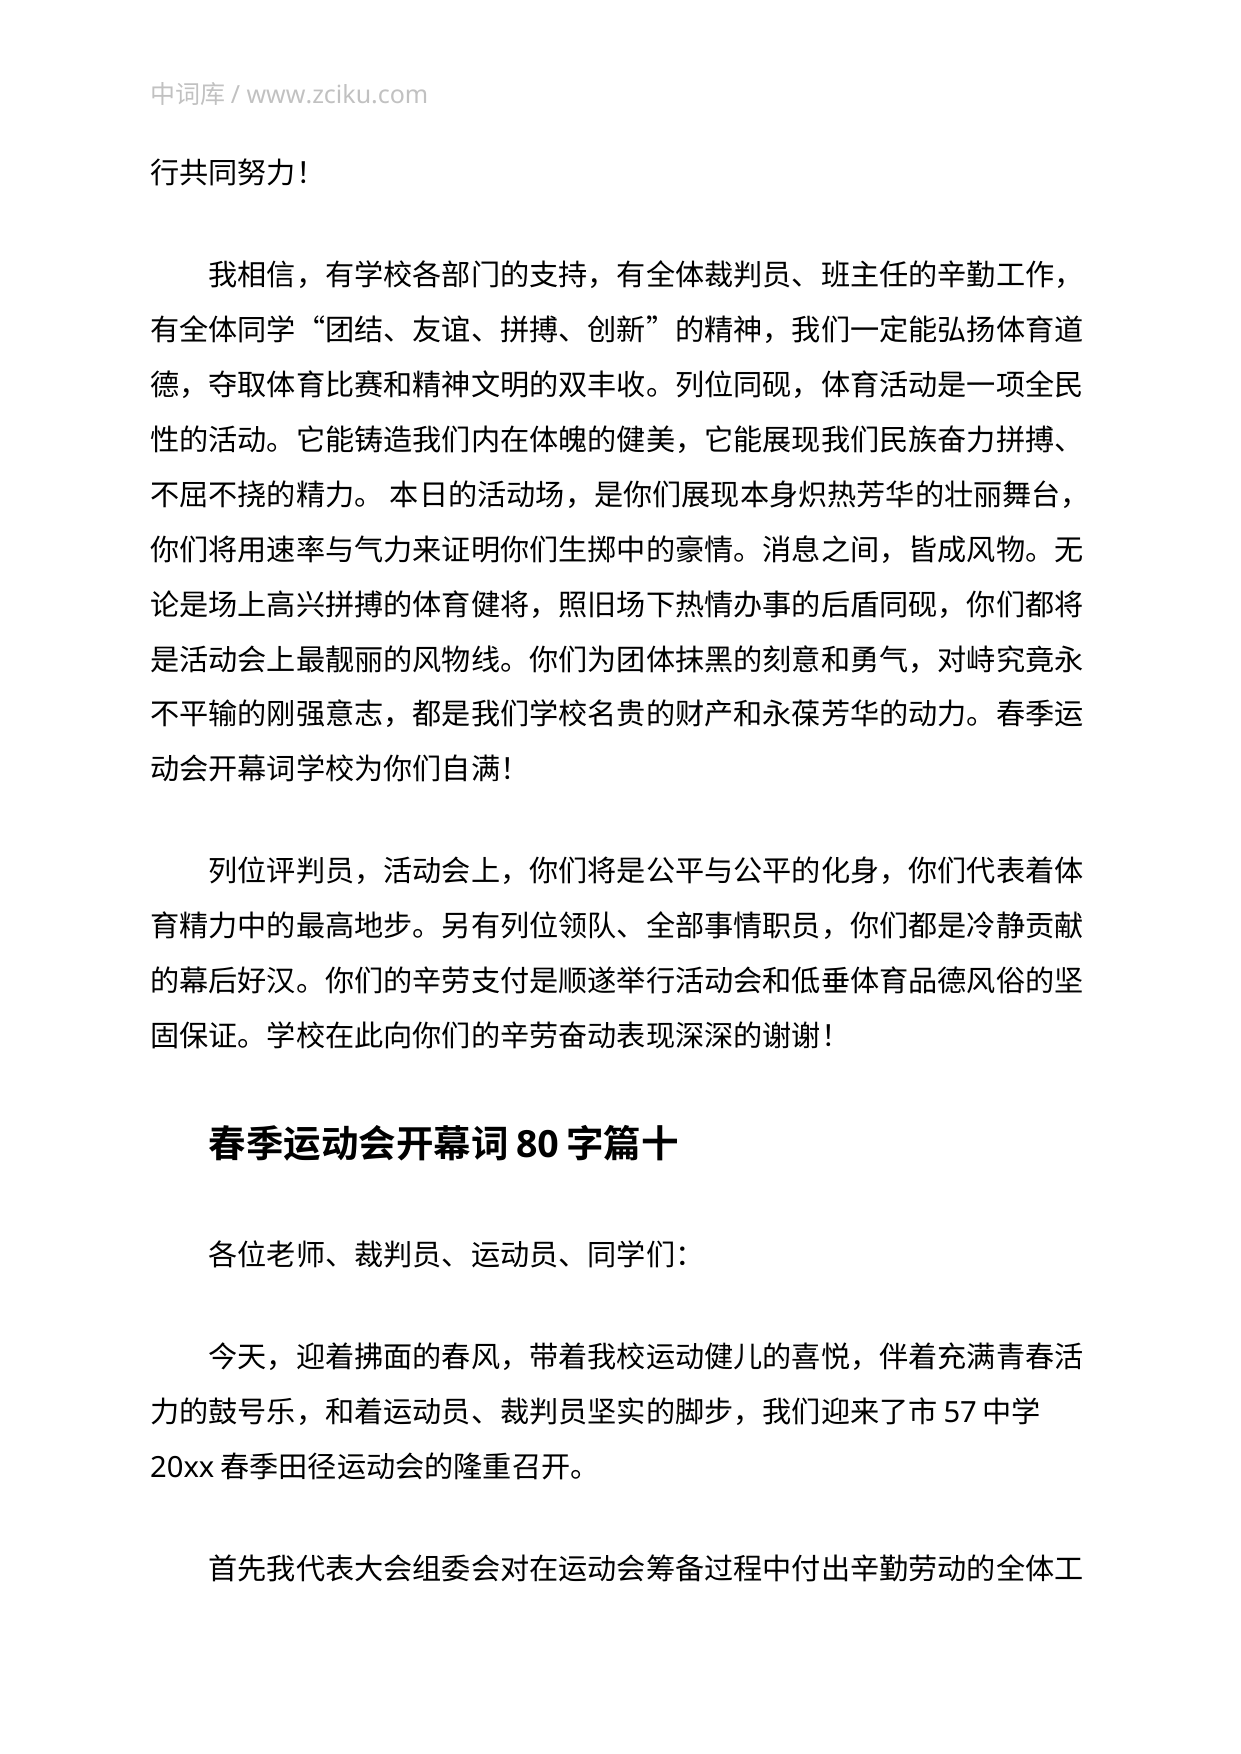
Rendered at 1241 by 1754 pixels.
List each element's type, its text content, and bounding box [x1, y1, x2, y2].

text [150, 1545, 1090, 1588]
text 各位老师、裁判员、运动员、同学们： [150, 1232, 1090, 1274]
text 我相信，有学校各部门的支持，有全体裁判员、班主任的辛勤工作，有全体同学“团结、友谊、拼搏、创新”的精神，我们一定能弘扬体育道德，夺取体育比赛和精神文明的双丰收。列位同砚，体育活动是一项全民性的活动。它能铸造我们内在体魄的健美，它能展现我们民族奋力拼搏、不屈不挠的精力。 本日的活动场，是你们展现本身炽热芳华的壮丽舞台，你们将用速率与气力来证明你们生掷中的豪情。消息之间，皆成风物。无论是场上高兴拼搏的体育健将，照旧场下热情办事的后盾同砚，你们都将是活动会上最靓丽的风物线。你们为团体抹黑的刻意和勇气，对峙究竟永不平输的刚强意志，都是我们学校名贵的财产和永葆芳华的动力。春季运动会开幕词学校为你们自满！ [150, 252, 1090, 788]
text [150, 150, 1090, 192]
text 春季运动会开幕词80字篇十 [150, 1114, 1090, 1168]
text 列位评判员，活动会上，你们将是公平与公平的化身，你们代表着体育精力中的最高地步。另有列位领队、全部事情职员，你们都是冷静贡献的幕后好汉。你们的辛劳支付是顺遂举行活动会和低垂体育品德风俗的坚固保证。学校在此向你们的辛劳奋动表现深深的谢谢！ [150, 848, 1090, 1054]
text 今天，迎着拂面的春风，带着我校运动健儿的喜悦，伴着充满青春活力的鼓号乐，和着运动员、裁判员坚实的脚步，我们迎来了市57中学20xx春季田径运动会的隆重召开。 [150, 1333, 1090, 1486]
